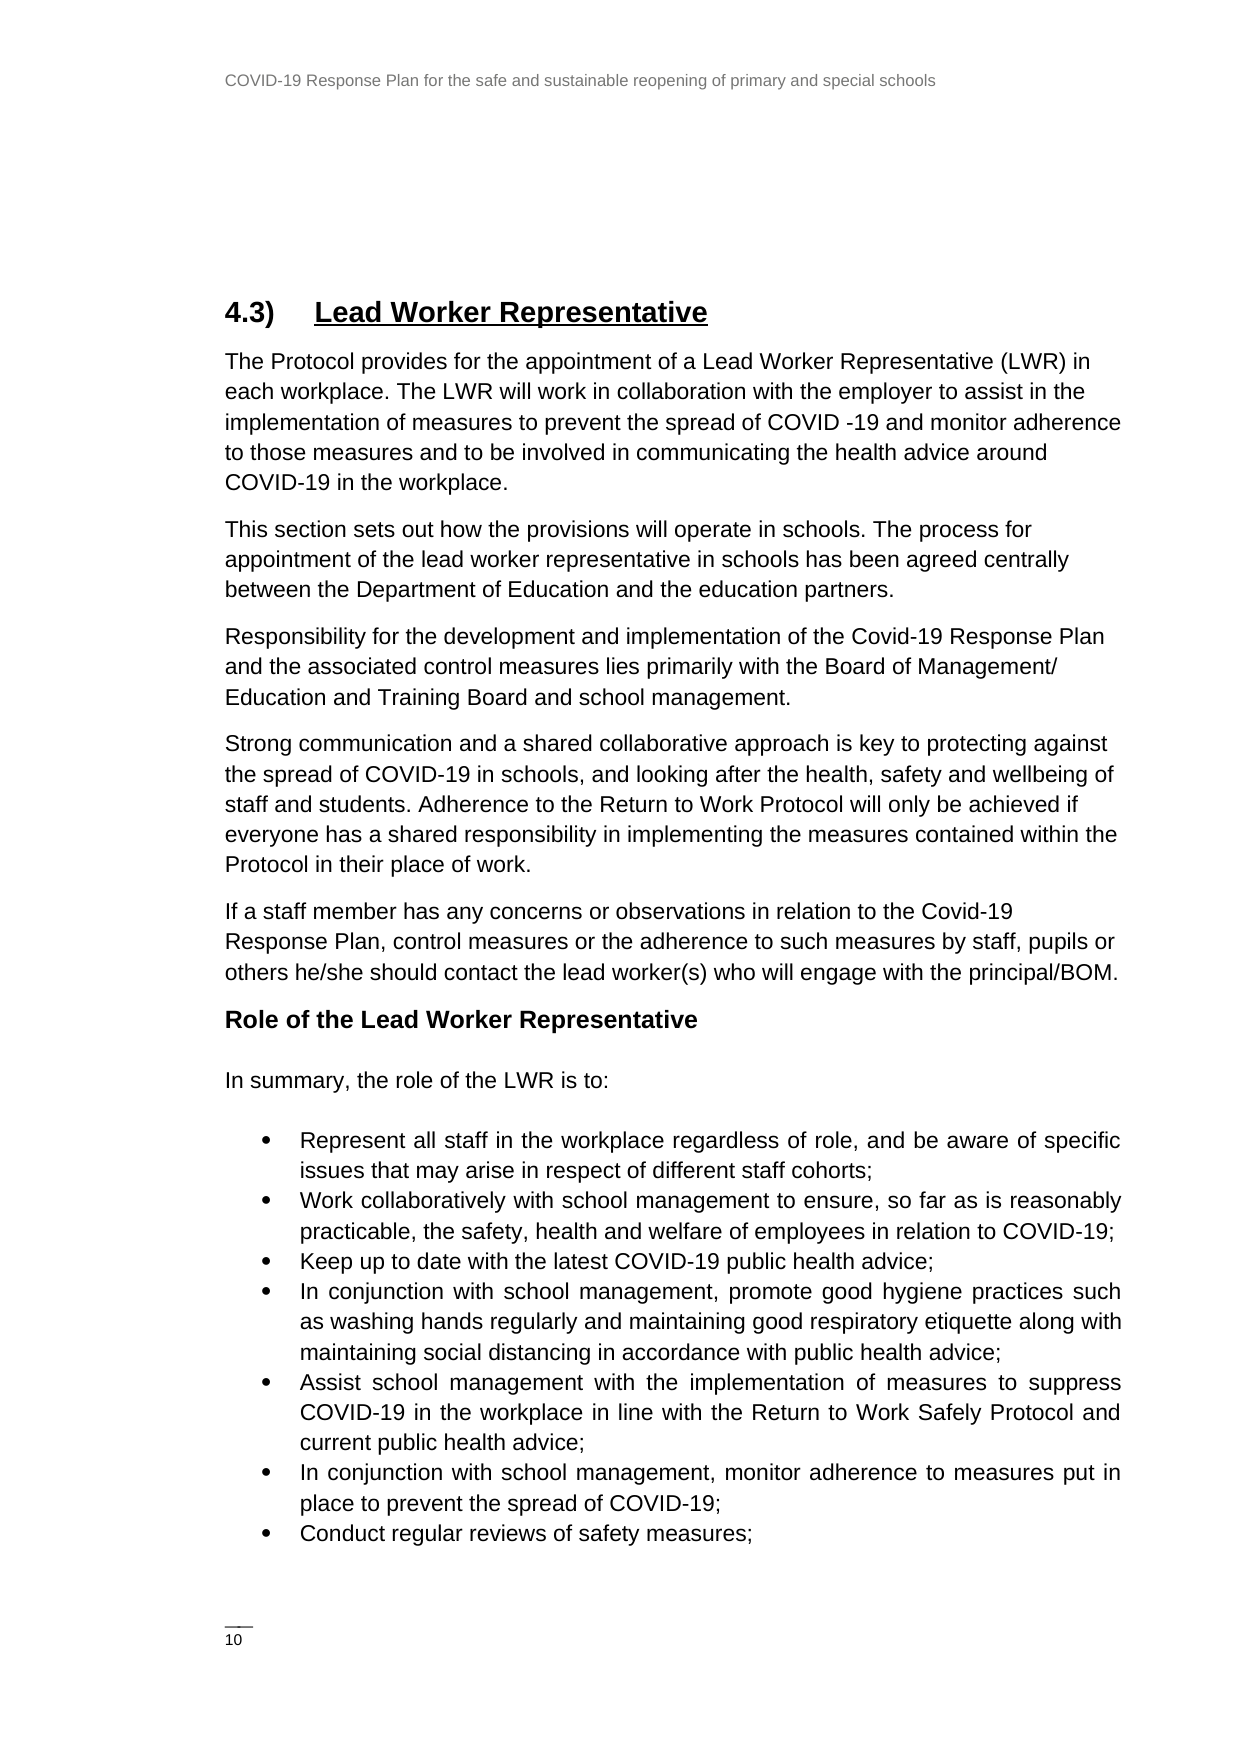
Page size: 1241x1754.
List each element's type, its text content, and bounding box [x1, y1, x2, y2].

list Work collaboratively with school management to ensure, so far as is reasonably practicable, the safety, health and welfare of employees in relation to COVID-19; [262, 1187, 1122, 1244]
text Strong communication and a shared collaborative approach is key to protecting against the spread of COVID-19 in schools, and looking after the health, safety and wellbeing of staff and students. Adherence to the Return to Work Protocol will only be achieved if everyone has a shared responsibility in implementing the measures contained within the Protocol in their place of work. [224, 730, 1122, 878]
list Keep up to date with the latest COVID-19 public health advice; [262, 1248, 1122, 1274]
text The Protocol provides for the appointment of a Lead Worker Representative (LWR) in each workplace. The LWR will work in collaboration with the employer to assist in the implementation of measures to prevent the spread of COVID -19 and monitor adherence to those measures and to be involved in communicating the health advice around COVID-19 in the workplace. [224, 348, 1122, 495]
subtitle Role of the Lead Worker Representative [224, 1005, 1122, 1034]
list In conjunction with school management, monitor adherence to measures put in place to prevent the spread of COVID-19; [262, 1459, 1122, 1516]
text In summary, the role of the LWR is to: [224, 1067, 1122, 1093]
text Responsibility for the development and implementation of the Covid-19 Response Plan and the associated control measures lies primarily with the Board of Management/ Education and Training Board and school management. [224, 623, 1122, 710]
list In conjunction with school management, promote good hygiene practices such as washing hands regularly and maintaining good respiratory etiquette along with maintaining social distancing in accordance with public health advice; [262, 1278, 1122, 1365]
list Conduct regular reviews of safety measures; [262, 1520, 1122, 1546]
list Lead Worker Representative [224, 295, 1122, 329]
text If a staff member has any concerns or observations in relation to the Covid-19 Response Plan, control measures or the adherence to such measures by staff, pupils or others he/she should contact the lead worker(s) who will engage with the principal/BOM. [224, 898, 1122, 985]
list Assist school management with the implementation of measures to suppress COVID-19 in the workplace in line with the Return to Work Safely Protocol and current public health advice; [262, 1369, 1122, 1455]
list Represent all staff in the workplace regardless of role, and be aware of specific issues that may arise in respect of different staff cohorts; [262, 1127, 1122, 1183]
text This section sets out how the provisions will operate in schools. The process for appointment of the lead worker representative in schools has been agreed centrally between the Department of Education and the education partners. [224, 516, 1122, 603]
